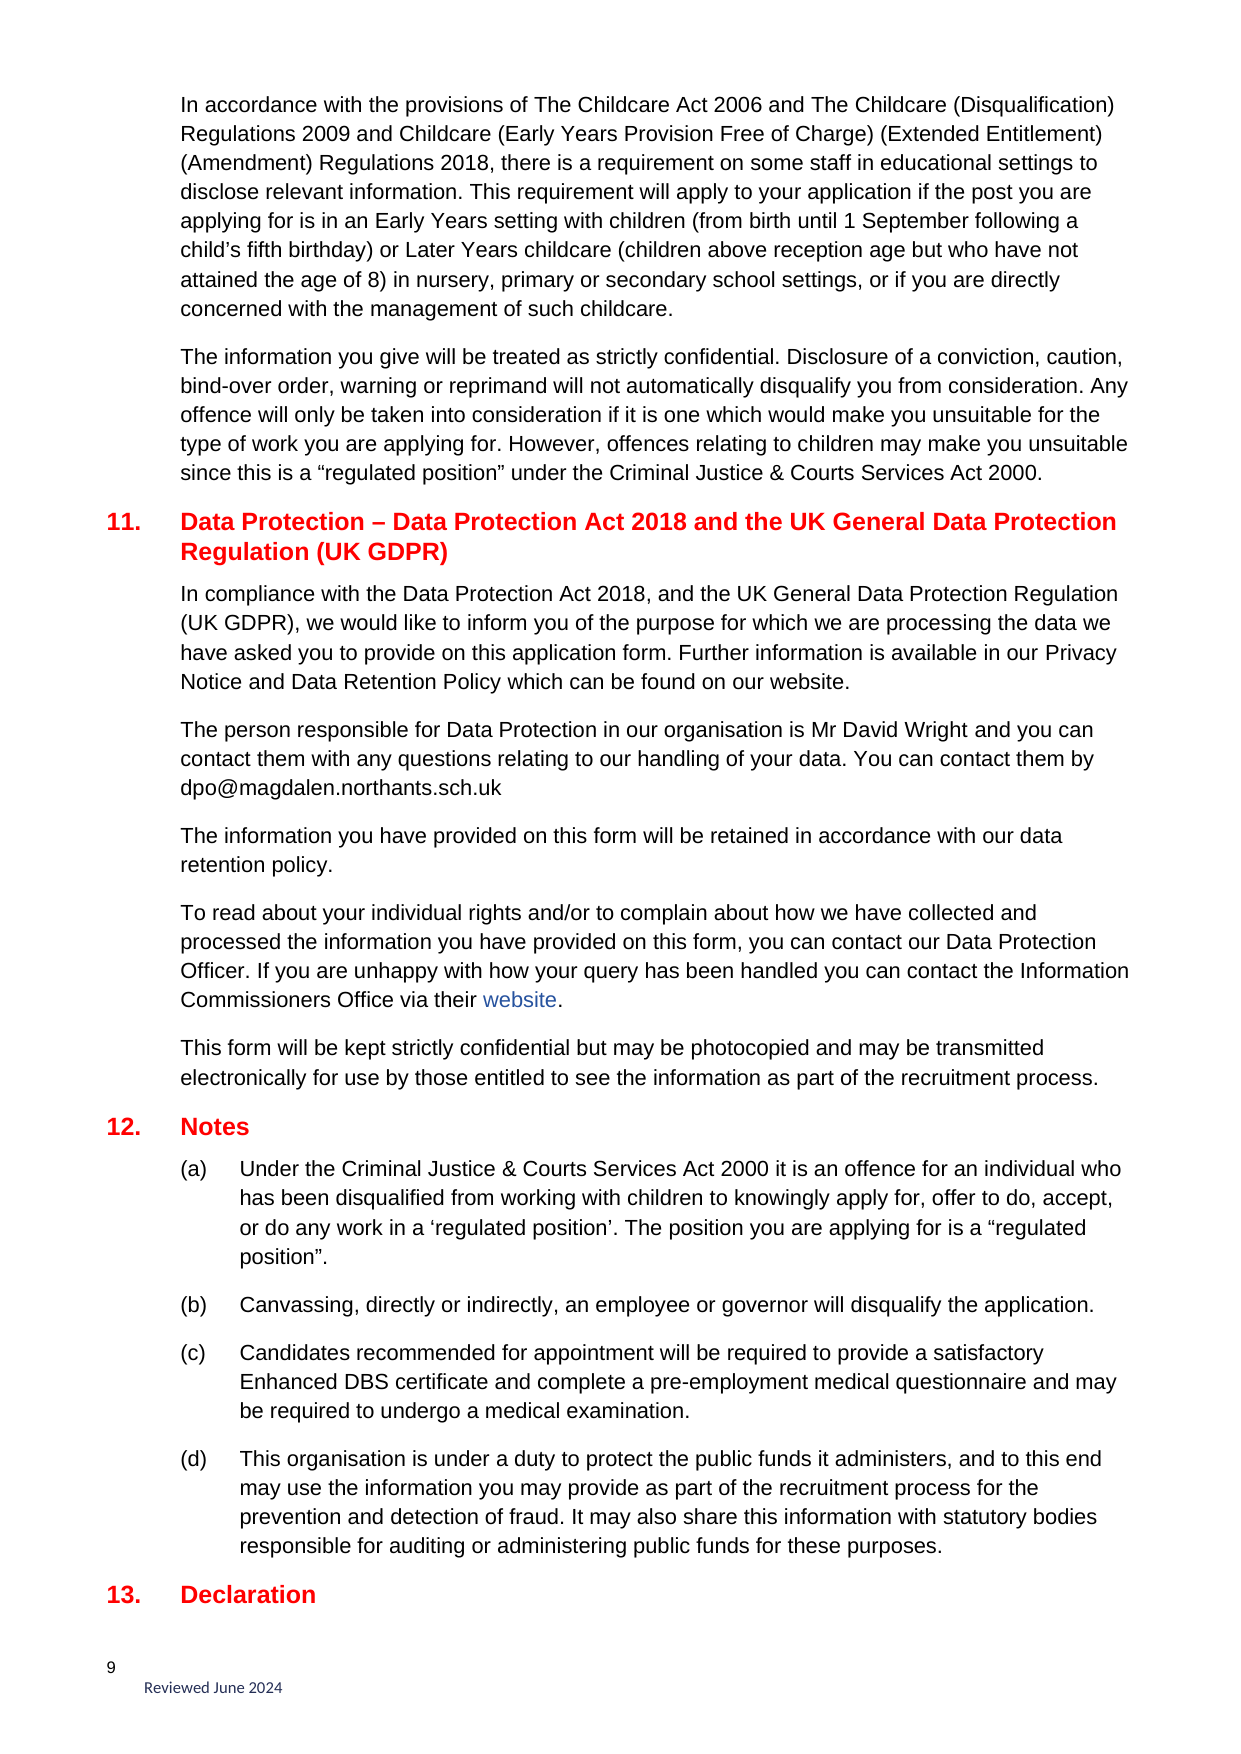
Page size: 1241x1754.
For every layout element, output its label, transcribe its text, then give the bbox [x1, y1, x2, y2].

subtitle Data Protection – Data Protection Act 2018 and the UK General Data Protection Regulation (UK GDPR) [106, 507, 1134, 566]
text The information you have provided on this form will be retained in accordance with our data retention policy. [180, 820, 1134, 878]
text (a) Under the Criminal Justice & Courts Services Act 2000 it is an offence for an individual who has been disqualified from working with children to knowingly apply for, offer to do, accept, or do any work in a ‘regulated position’. The position you are applying for is a “regulated position”. [180, 1153, 1134, 1270]
text (d) This organisation is under a duty to protect the public funds it administers, and to this end may use the information you may provide as part of the recruitment process for the prevention and detection of fraud. It may also share this information with statutory bodies responsible for auditing or administering public funds for these purposes. [180, 1443, 1134, 1559]
text The person responsible for Data Protection in our organisation is Mr David Wright and you can contact them with any questions relating to our handling of your data. You can contact them by dpo@magdalen.northants.sch.uk [180, 714, 1134, 801]
text In accordance with the provisions of The Childcare Act 2006 and The Childcare (Disqualification) Regulations 2009 and Childcare (Early Years Provision Free of Charge) (Extended Entitlement) (Amendment) Regulations 2018, there is a requirement on some staff in educational settings to disclose relevant information. This requirement will apply to your application if the post you are applying for is in an Early Years setting with children (from birth until 1 September following a child’s fifth birthday) or Later Years childcare (children above reception age but who have not attained the age of 8) in nursery, primary or secondary school settings, or if you are directly concerned with the management of such childcare. [180, 89, 1134, 322]
text In compliance with the Data Protection Act 2018, and the UK General Data Protection Regulation (UK GDPR), we would like to inform you of the purpose for which we are processing the data we have asked you to provide on this application form. Further information is available in our Privacy Notice and Data Retention Policy which can be found on our website. [180, 578, 1134, 695]
subtitle Declaration [106, 1580, 1134, 1609]
text The information you give will be treated as strictly confidential. Disclosure of a conviction, caution, bind-over order, warning or reprimand will not automatically disqualify you from consideration. Any offence will only be taken into consideration if it is one which would make you unsuitable for the type of work you are applying for. However, offences relating to children may make you unsuitable since this is a “regulated position” under the Criminal Justice & Courts Services Act 2000. [180, 341, 1134, 487]
subtitle Notes [106, 1112, 1134, 1141]
text (c) Candidates recommended for appointment will be required to provide a satisfactory Enhanced DBS certificate and complete a pre-employment medical questionnaire and may be required to undergo a medical examination. [180, 1337, 1134, 1424]
text To read about your individual rights and/or to complain about how we have collected and processed the information you have provided on this form, you can contact our Data Protection Officer. If you are unhappy with how your query has been handled you can contact the Information Commissioners Office via their website. [180, 897, 1134, 1014]
text This form will be kept strictly confidential but may be photocopied and may be transmitted electronically for use by those entitled to see the information as part of the recruitment process. [180, 1032, 1134, 1091]
text (b) Canvassing, directly or indirectly, an employee or governor will disqualify the application. [106, 1289, 1134, 1318]
